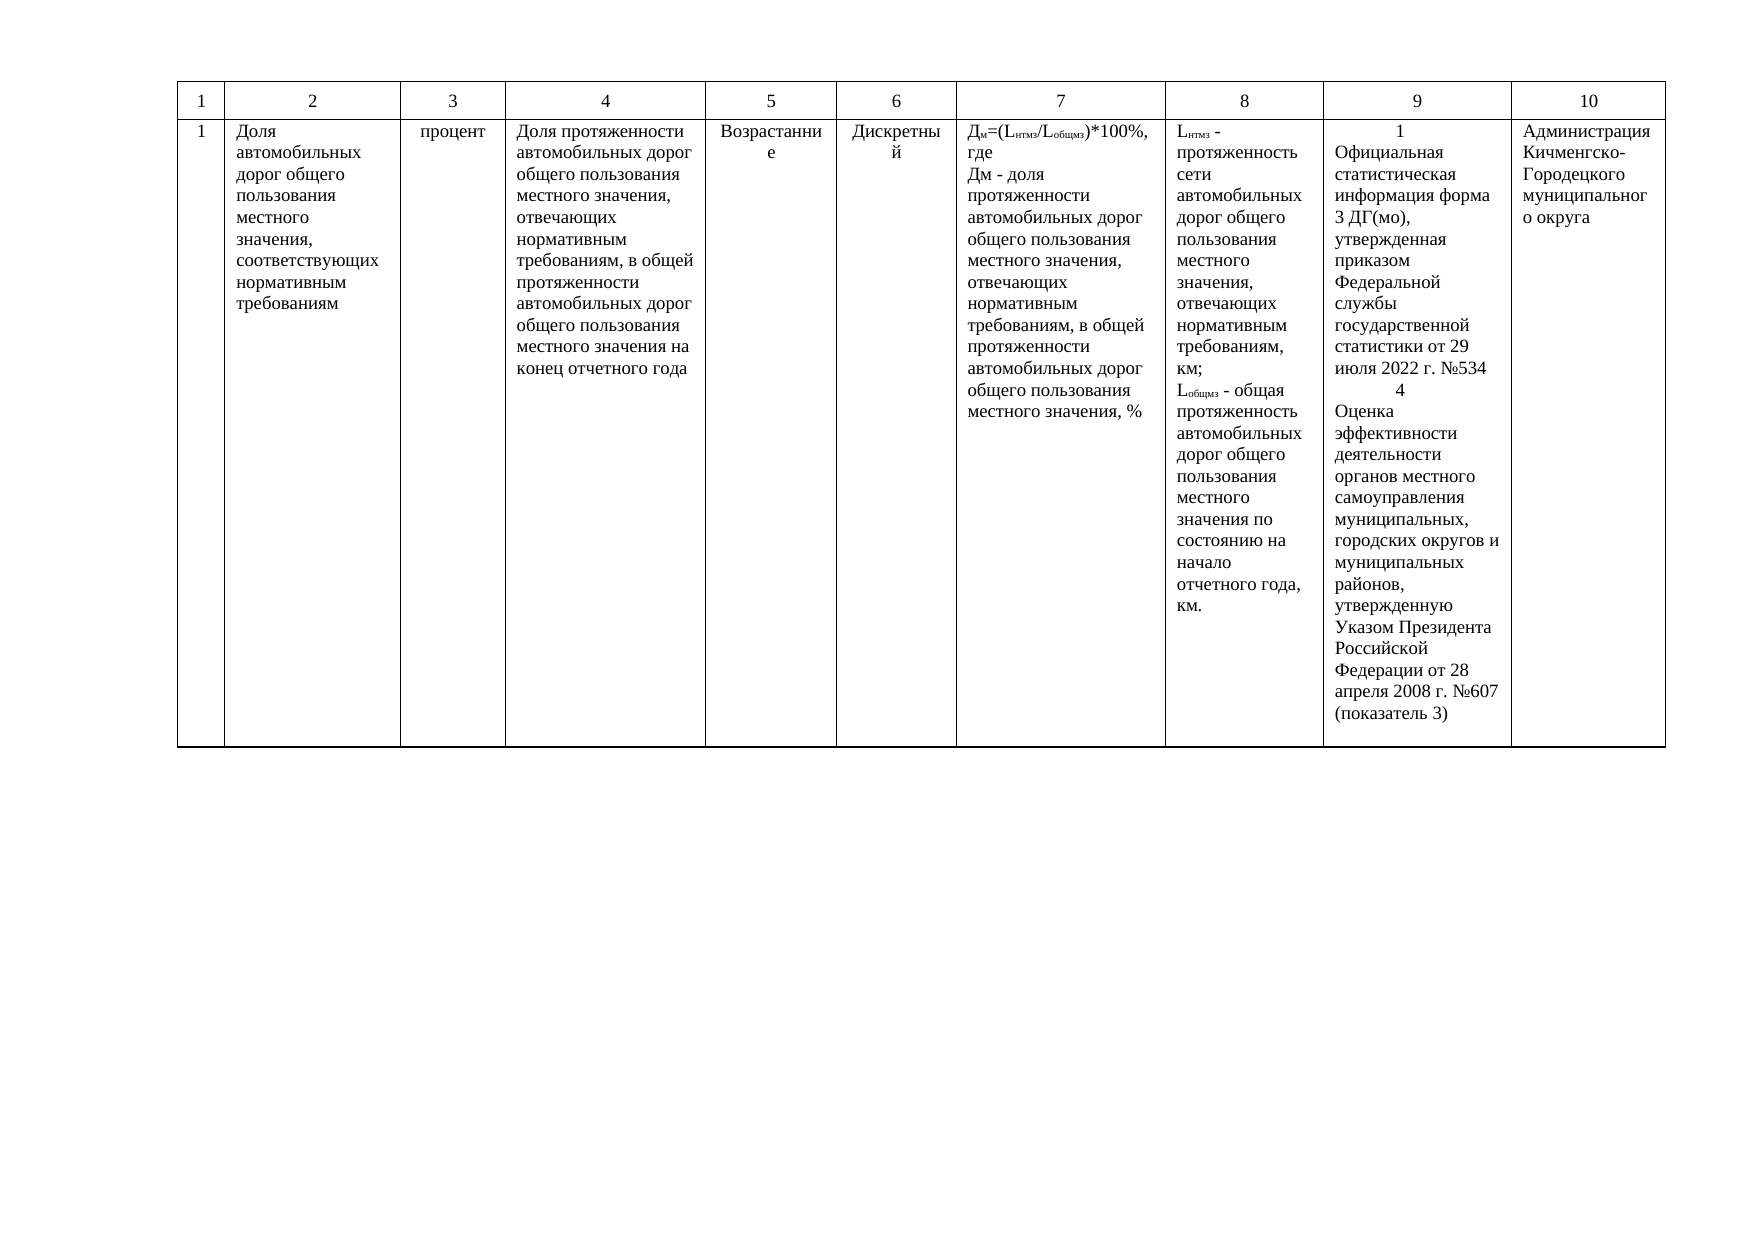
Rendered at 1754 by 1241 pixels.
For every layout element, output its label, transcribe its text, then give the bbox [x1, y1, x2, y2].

table_cell Дискретный [837, 120, 956, 746]
table_cell 9 [1324, 82, 1511, 119]
table_cell Доля протяженности автомобильных дорог общего пользования местного значения, отвечающих нормативным требованиям, в общей протяженности автомобильных дорог общего пользования местного значения на конец отчетного года [506, 120, 705, 746]
table_cell 4 [506, 82, 705, 119]
table_cell 7 [957, 82, 1165, 119]
table_cell Lнтмз - протяженность сети автомобильных дорог общего пользования местного значения, отвечающих нормативным требованиям, км; Lобщмз - общая протяженность автомобильных дорог общего пользования местного значения по состоянию на начало отчетного года, км. [1166, 120, 1323, 746]
table_cell 1 [178, 82, 224, 119]
table_cell 3 [401, 82, 505, 119]
table_cell 6 [837, 82, 956, 119]
table_cell 1 Официальная статистическая информация форма 3 ДГ(мо), утвержденная приказом Федеральной службы государственной статистики от 29 июля 2022 г. №534 4 Оценка эффективности деятельности органов местного самоуправления муниципальных, городских округов и муниципальных районов, утвержденную Указом Президента Российской Федерации от 28 апреля 2008 г. №607 (показатель 3) [1324, 120, 1511, 746]
table_cell Доля автомобильных дорог общего пользования местного значения, соответствующих нормативным требованиям [225, 120, 400, 746]
table_cell 2 [225, 82, 400, 119]
table_cell 1 [178, 120, 224, 746]
table_cell процент [401, 120, 505, 746]
table_cell Администрация Кичменгско-Городецкого муниципального округа [1512, 120, 1665, 746]
table_cell 8 [1166, 82, 1323, 119]
table_cell Дм=(Lнтмз/Lобщмз)*100%, где Дм - доля протяженности автомобильных дорог общего пользования местного значения, отвечающих нормативным требованиям, в общей протяженности автомобильных дорог общего пользования местного значения, % [957, 120, 1165, 746]
table_cell 10 [1512, 82, 1665, 119]
table_cell 5 [706, 82, 836, 119]
table_cell Возрастанние [706, 120, 836, 746]
